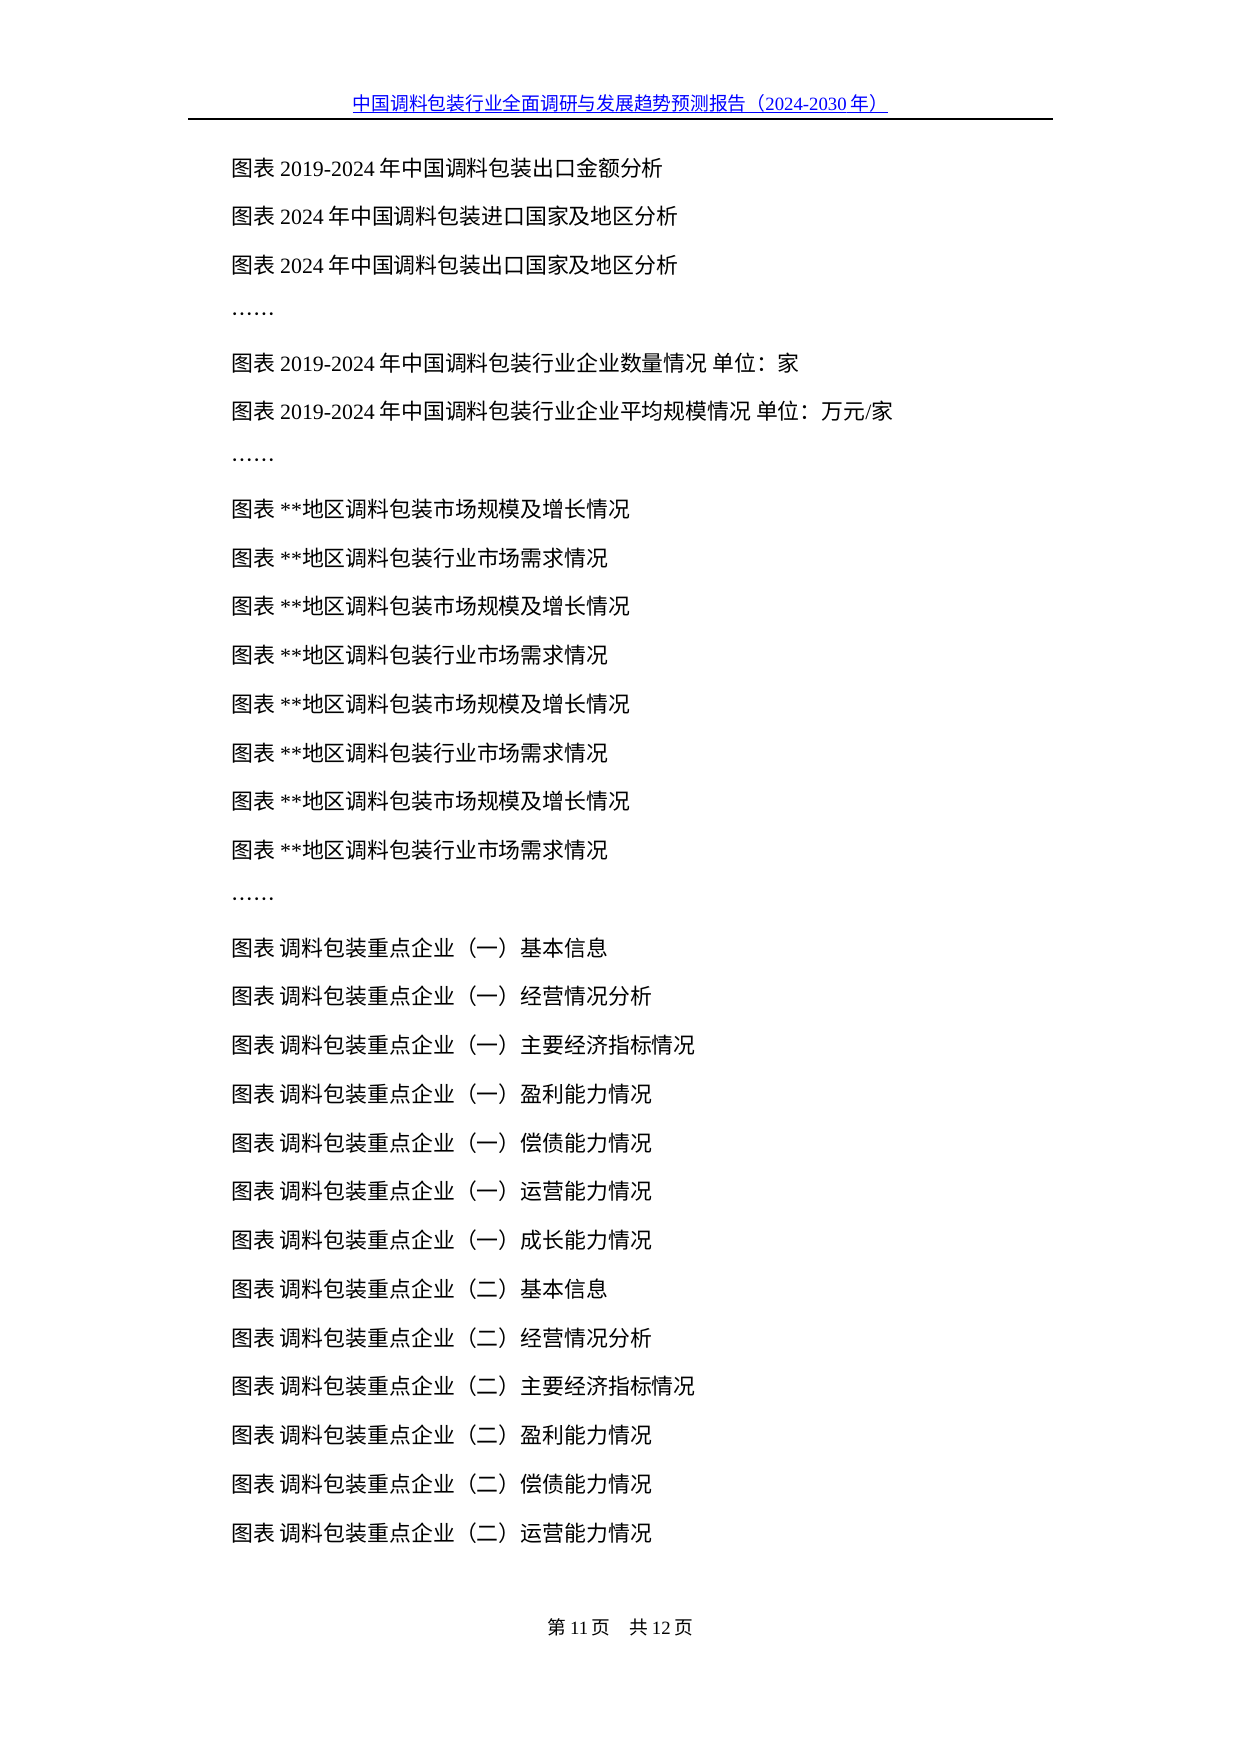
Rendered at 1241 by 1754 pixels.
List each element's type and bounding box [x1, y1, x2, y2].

text [187, 150, 1053, 1548]
